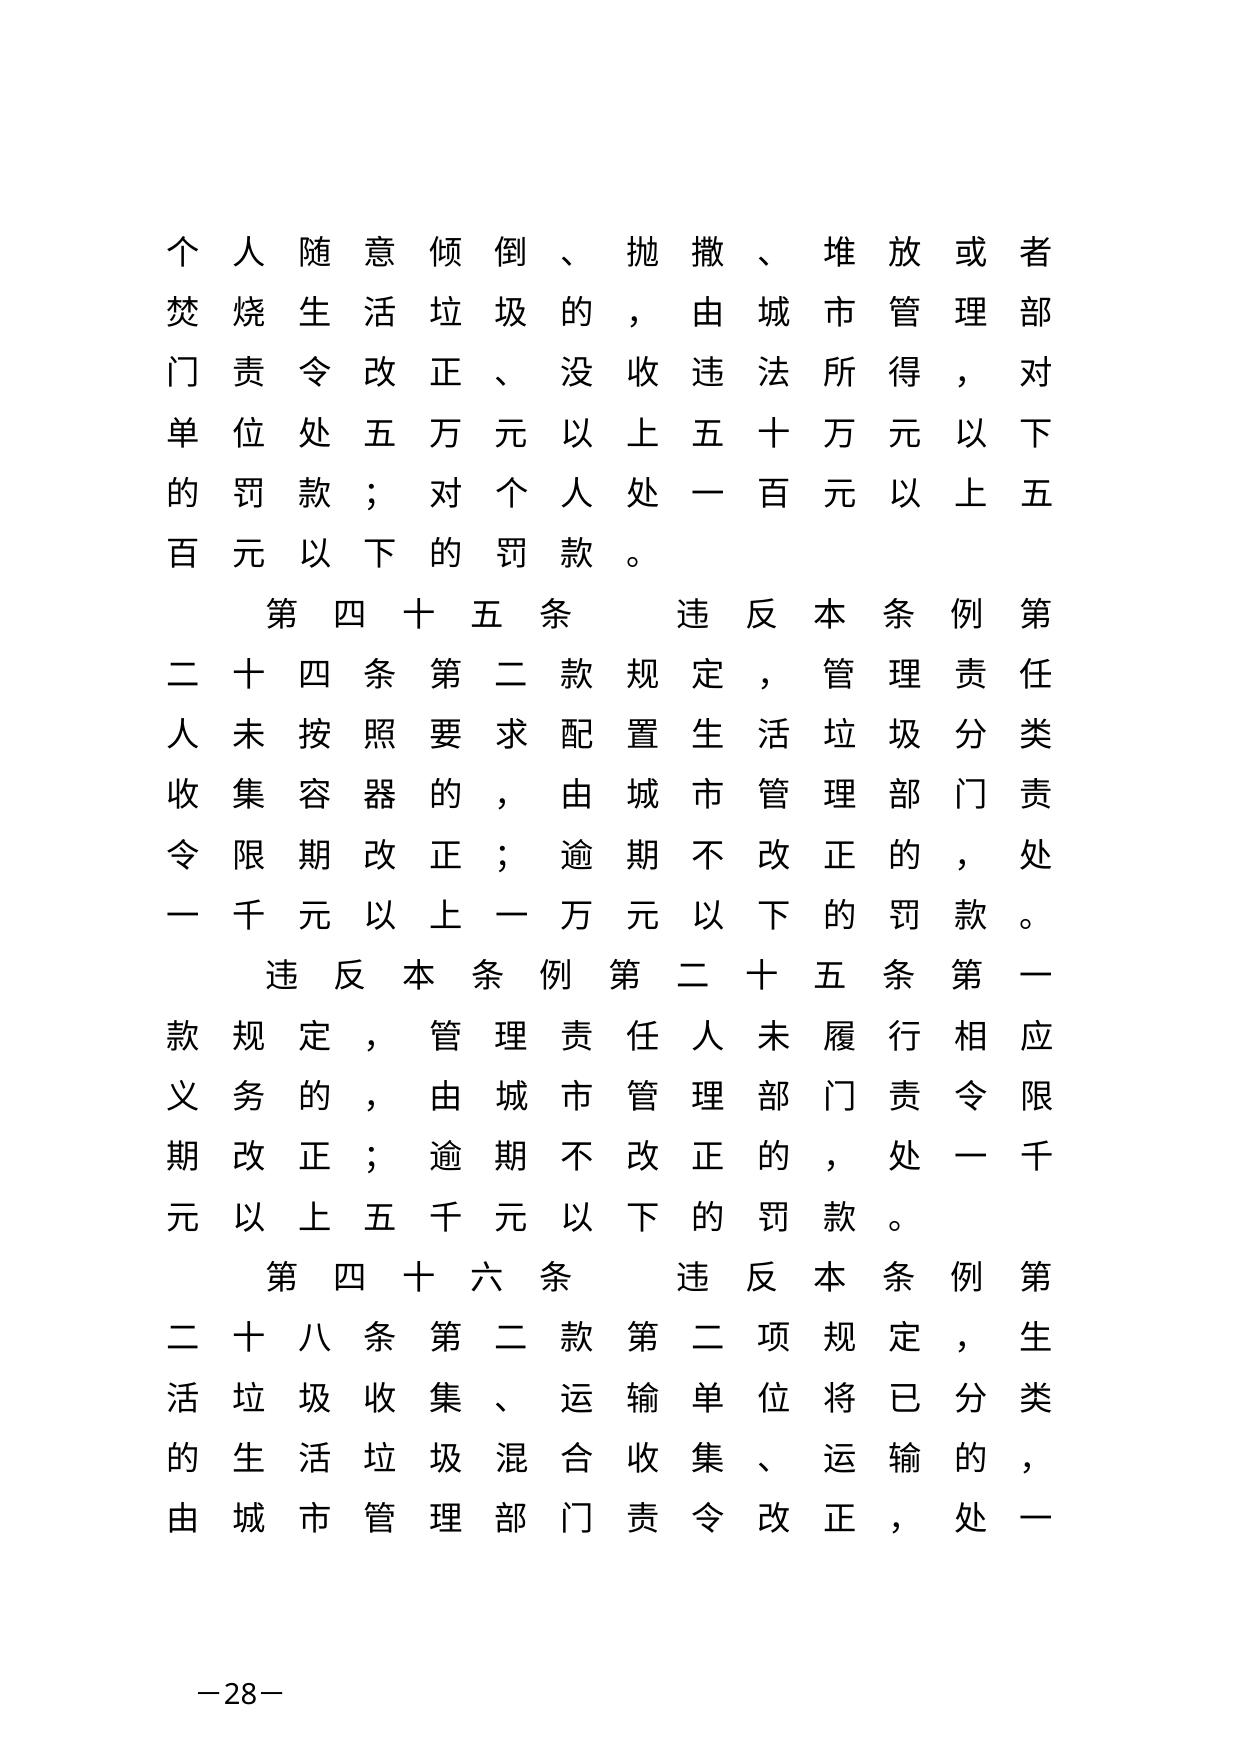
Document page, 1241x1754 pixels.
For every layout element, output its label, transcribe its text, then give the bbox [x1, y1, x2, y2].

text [167, 219, 1085, 581]
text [167, 1245, 1085, 1546]
text 第四十五条 违反本条例第二十四条第二款规定，管理责任人未按照要求配置生活垃圾分类收集容器的，由城市管理部门责令限期改正；逾期不改正的，处一千元以上一万元以下的罚款。 [167, 581, 1085, 943]
text 违反本条例第二十五条第一款规定，管理责任人未履行相应义务的，由城市管理部门责令限期改正；逾期不改正的，处一千元以上五千元以下的罚款。 [167, 943, 1085, 1245]
